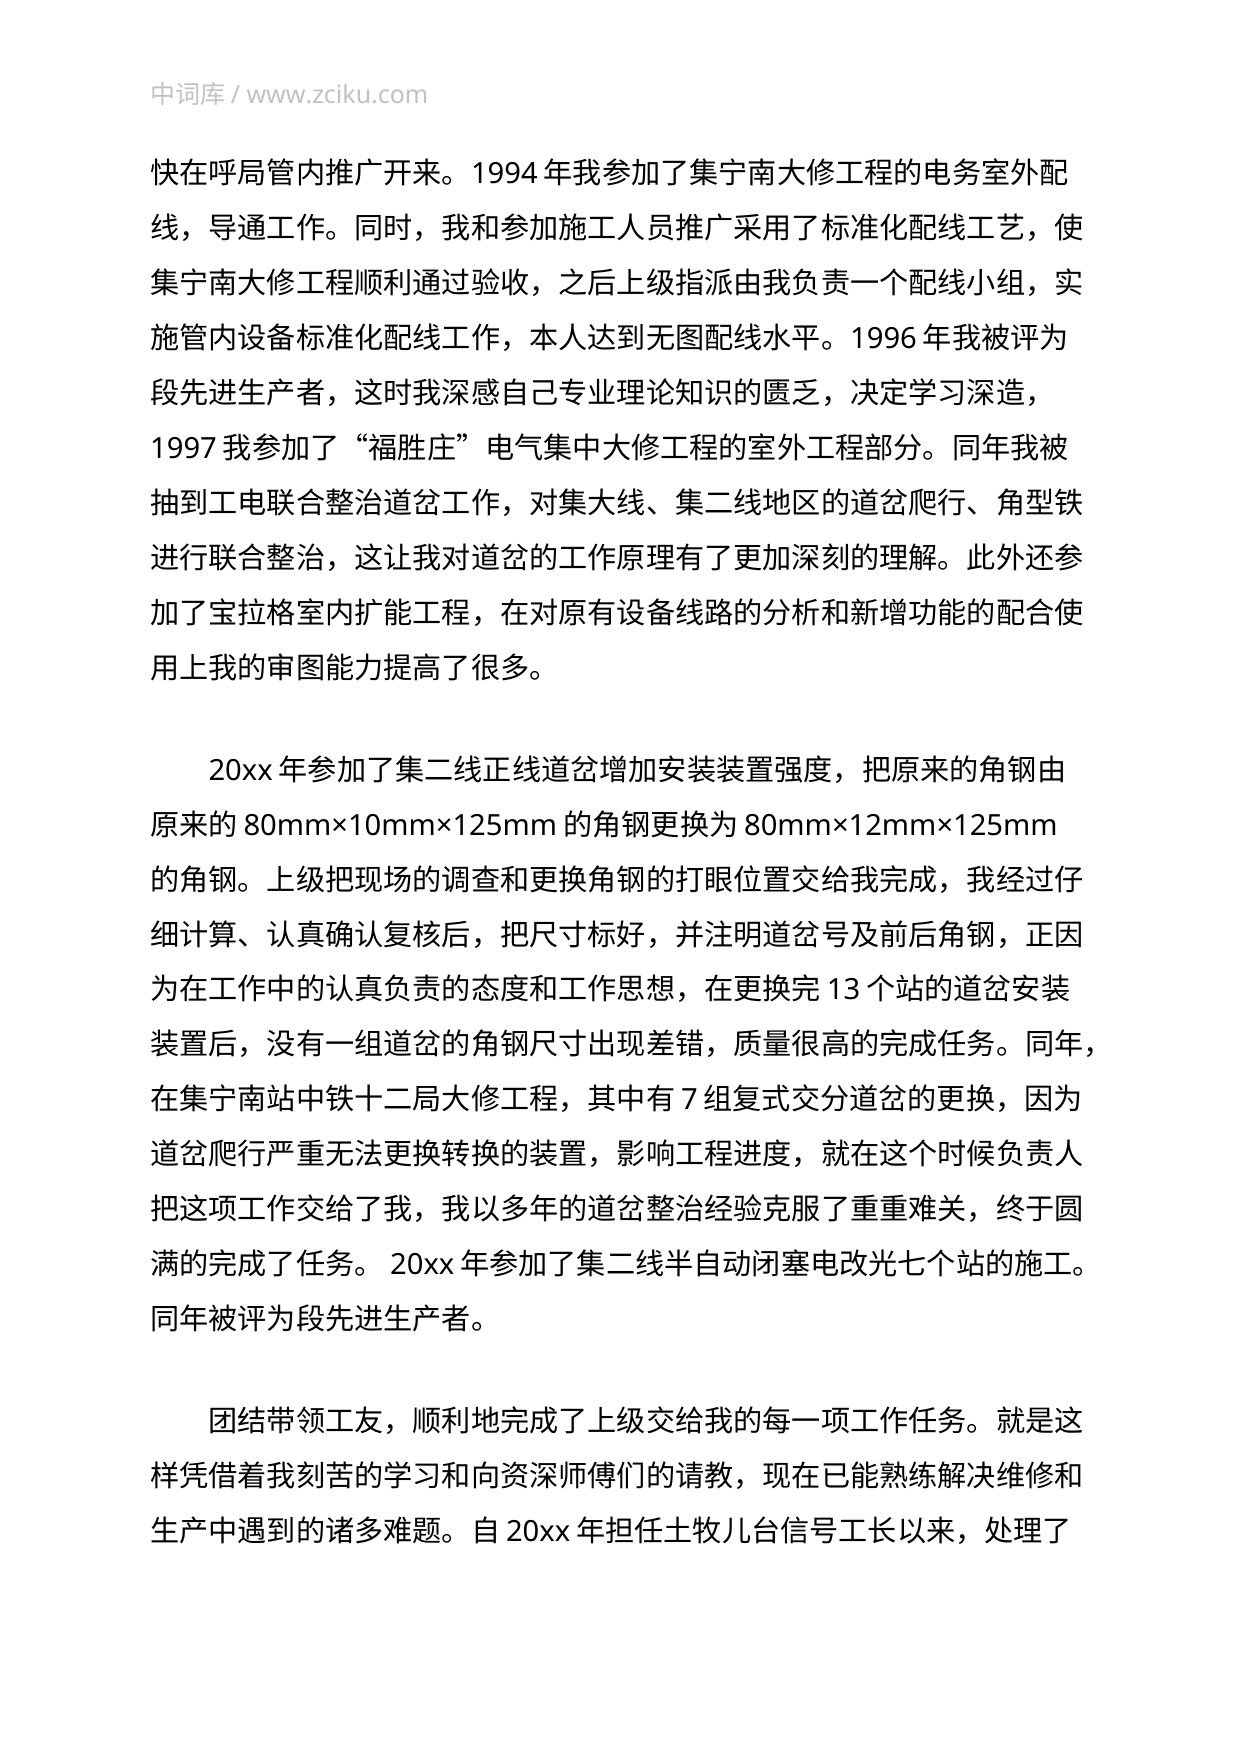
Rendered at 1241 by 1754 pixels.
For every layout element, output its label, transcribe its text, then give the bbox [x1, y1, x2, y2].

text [150, 1397, 1090, 1549]
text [150, 150, 1090, 687]
text 20xx年参加了集二线正线道岔增加安装装置强度，把原来的角钢由原来的80mm×10mm×125mm的角钢更换为80mm×12mm×125mm的角钢。上级把现场的调查和更换角钢的打眼位置交给我完成，我经过仔细计算、认真确认复核后，把尺寸标好，并注明道岔号及前后角钢，正因为在工作中的认真负责的态度和工作思想，在更换完13个站的道岔安装装置后，没有一组道岔的角钢尺寸出现差错，质量很高的完成任务。同年，在集宁南站中铁十二局大修工程，其中有7组复式交分道岔的更换，因为道岔爬行严重无法更换转换的装置，影响工程进度，就在这个时候负责人把这项工作交给了我，我以多年的道岔整治经验克服了重重难关，终于圆满的完成了任务。 20xx年参加了集二线半自动闭塞电改光七个站的施工。同年被评为段先进生产者。 [150, 746, 1090, 1338]
